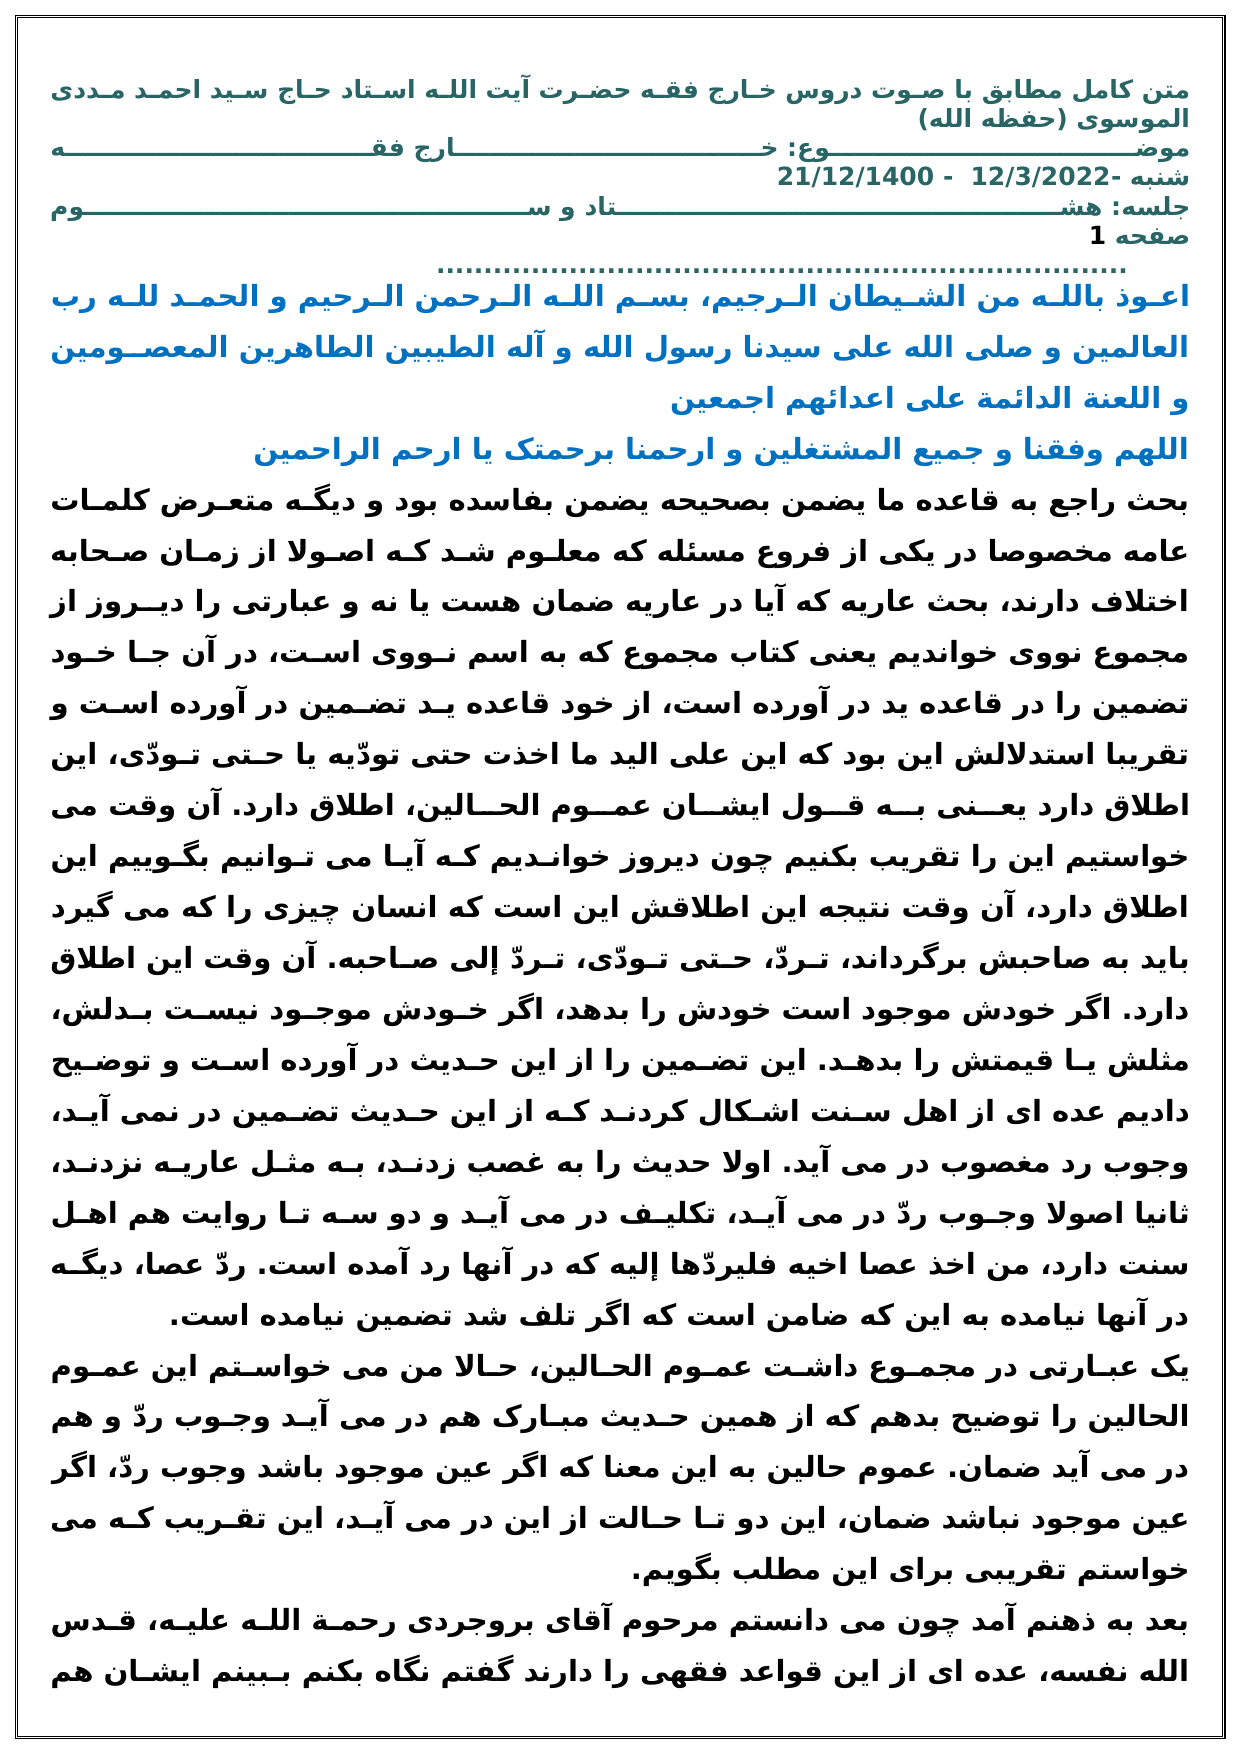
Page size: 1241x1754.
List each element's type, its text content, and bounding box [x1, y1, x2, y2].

text اعوذ بالله من الشیطان الرجیم، بسم الله الرحمن الرحیم و الحمد لله رب العالمین و صلی الله علی سیدنا رسول الله و آله الطیبین الطاهرین المعصومین و اللعنة الدائمة علی اعدائهم اجمعین [50, 279, 1190, 415]
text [50, 1603, 1190, 1688]
text بحث راجع به قاعده ما یضمن بصحیحه یضمن بفاسده بود و دیگه متعرض کلمات عامه مخصوصا در یکی از فروع مسئله که معلوم شد که اصولا از زمان صحابه اختلاف دارند، بحث عاریه که آیا در عاریه ضمان هست یا نه و عبارتی را دیروز از مجموع نووی خواندیم یعنی کتاب مجموع که به اسم نووی است، در آن جا خود تضمین را در قاعده ید در آورده است، از خود قاعده ید تضمین در آورده است و تقریبا استدلالش این بود که این علی الید ما اخذت حتی تودّیه یا حتی تودّی، این اطلاق دارد یعنی به قول ایشان عموم الحالین، اطلاق دارد. آن وقت می خواستیم این را تقریب بکنیم چون دیروز خواندیم که آیا می توانیم بگوییم این اطلاق دارد، آن وقت نتیجه این اطلاقش این است که انسان چیزی را که می گیرد باید به صاحبش برگرداند، تردّ، حتی تودّی، تردّ إلی صاحبه. آن وقت این اطلاق دارد. اگر خودش موجود است خودش را بدهد، اگر خودش موجود نیست بدلش، مثلش یا قیمتش را بدهد. این تضمین را از این حدیث در آورده است و توضیح دادیم عده ای از اهل سنت اشکال کردند که از این حدیث تضمین در نمی آید، وجوب رد مغصوب در می آید. اولا حدیث را به غصب زدند، به مثل عاریه نزدند، ثانیا اصولا وجوب ردّ در می آید، تکلیف در می آید و دو سه تا روایت هم اهل سنت دارد، من اخذ عصا اخیه فلیردّها إلیه که در آنها رد آمده است. ردّ عصا، دیگه در آنها نیامده به این که ضامن است که اگر تلف شد تضمین نیامده است. [50, 483, 1190, 1332]
text یک عبارتی در مجموع داشت عموم الحالین، حالا من می خواستم این عموم الحالین را توضیح بدهم که از همین حدیث مبارک هم در می آید وجوب ردّ و هم در می آید ضمان. عموم حالین به این معنا که اگر عین موجود باشد وجوب ردّ، اگر عین موجود نباشد ضمان، این دو تا حالت از این در می آید، این تقریب که می خواستم تقریبی برای این مطلب بگویم. [50, 1349, 1190, 1587]
text اللهم وفقنا و جمیع المشتغلین و ارحمنا برحمتک یا ارحم الراحمین [50, 432, 1190, 466]
